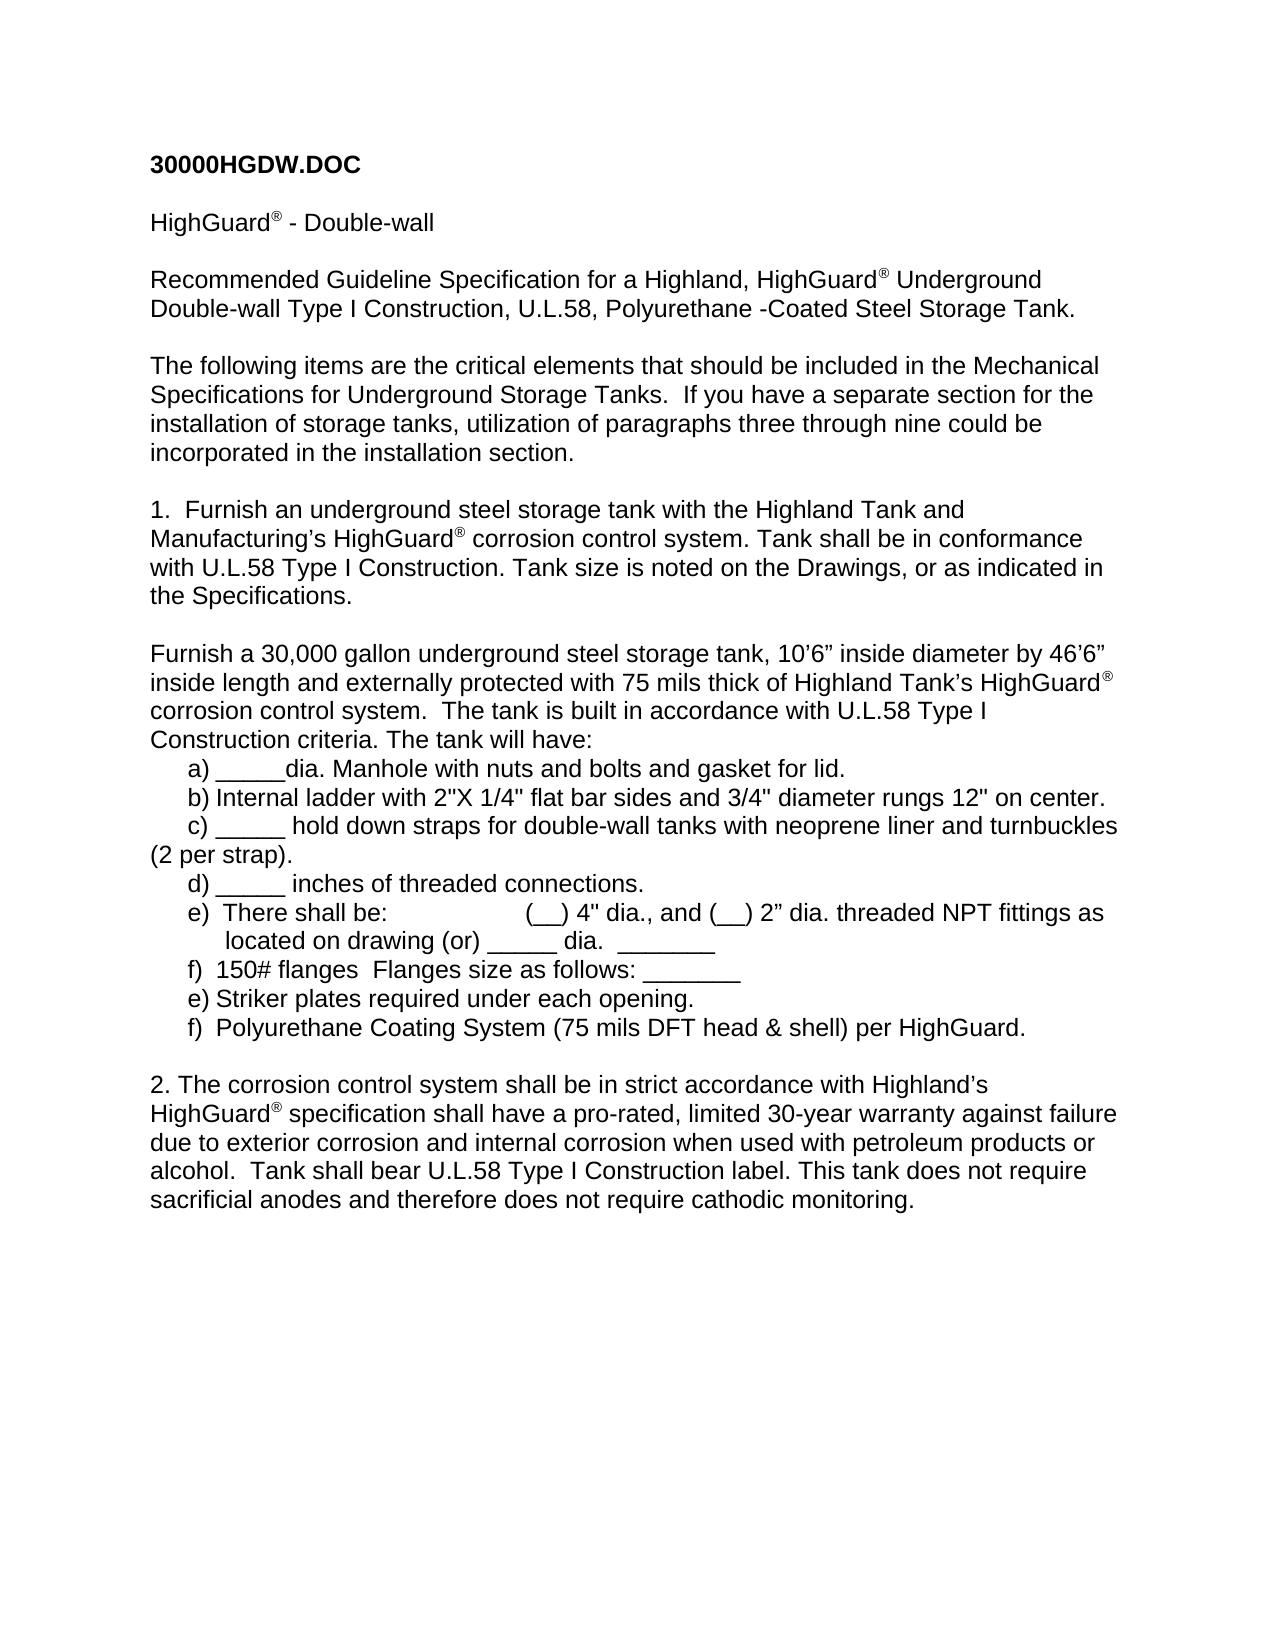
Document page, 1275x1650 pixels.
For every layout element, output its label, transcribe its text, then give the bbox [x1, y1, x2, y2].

text 30000HGDW.DOC [150, 150, 1125, 179]
list _____ inches of threaded connections. [187, 869, 1125, 897]
text Furnish a 30,000 gallon underground steel storage tank, 10’6” inside diameter by 46’6” inside length and externally protected with 75 mils thick of Highland Tank’s HighGuard® corrosion control system. The tank is built in accordance with U.L.58 Type I Construction criteria. The tank will have: [150, 639, 1125, 754]
text c) _____ hold down straps for double-wall tanks with neoprene liner and turnbuckles (2 per strap). [150, 811, 1125, 869]
text a) _____dia. Manhole with nuts and bolts and gasket for lid. [150, 754, 1125, 782]
text f) Polyurethane Coating System (75 mils DFT head & shell) per HighGuard. [150, 1012, 1125, 1041]
list There shall be: (__) 4" dia., and (__) 2” dia. threaded NPT fittings as located on drawing (or) _____ dia. _______ [187, 897, 1125, 955]
text The following items are the critical elements that should be included in the Mechanical Specifications for Underground Storage Tanks. If you have a separate section for the installation of storage tanks, utilization of paragraphs three through nine could be incorporated in the installation section. [150, 351, 1125, 466]
text Double-wall Type I Construction, U.L.58, Polyurethane -Coated Steel Storage Tank. [150, 294, 1125, 322]
text 1. Furnish an underground steel storage tank with the Highland Tank and Manufacturing’s HighGuard® corrosion control system. Tank shall be in conformance with U.L.58 Type I Construction. Tank size is noted on the Drawings, or as indicated in the Specifications. [150, 495, 1125, 610]
text Recommended Guideline Specification for a Highland, HighGuard® Underground [150, 265, 1125, 294]
text e) Striker plates required under each opening. [150, 984, 1125, 1012]
text b) Internal ladder with 2"X 1/4" flat bar sides and 3/4" diameter rungs 12" on center. [150, 782, 1125, 811]
list 150# flanges Flanges size as follows: _______ [187, 955, 1125, 984]
text HighGuard® - Double-wall [150, 207, 1125, 236]
text 2. The corrosion control system shall be in strict accordance with Highland’s HighGuard® specification shall have a pro-rated, limited 30-year warranty against failure due to exterior corrosion and internal corrosion when used with petroleum products or alcohol. Tank shall bear U.L.58 Type I Construction label. This tank does not require sacrificial anodes and therefore does not require cathodic monitoring. [150, 1070, 1125, 1214]
